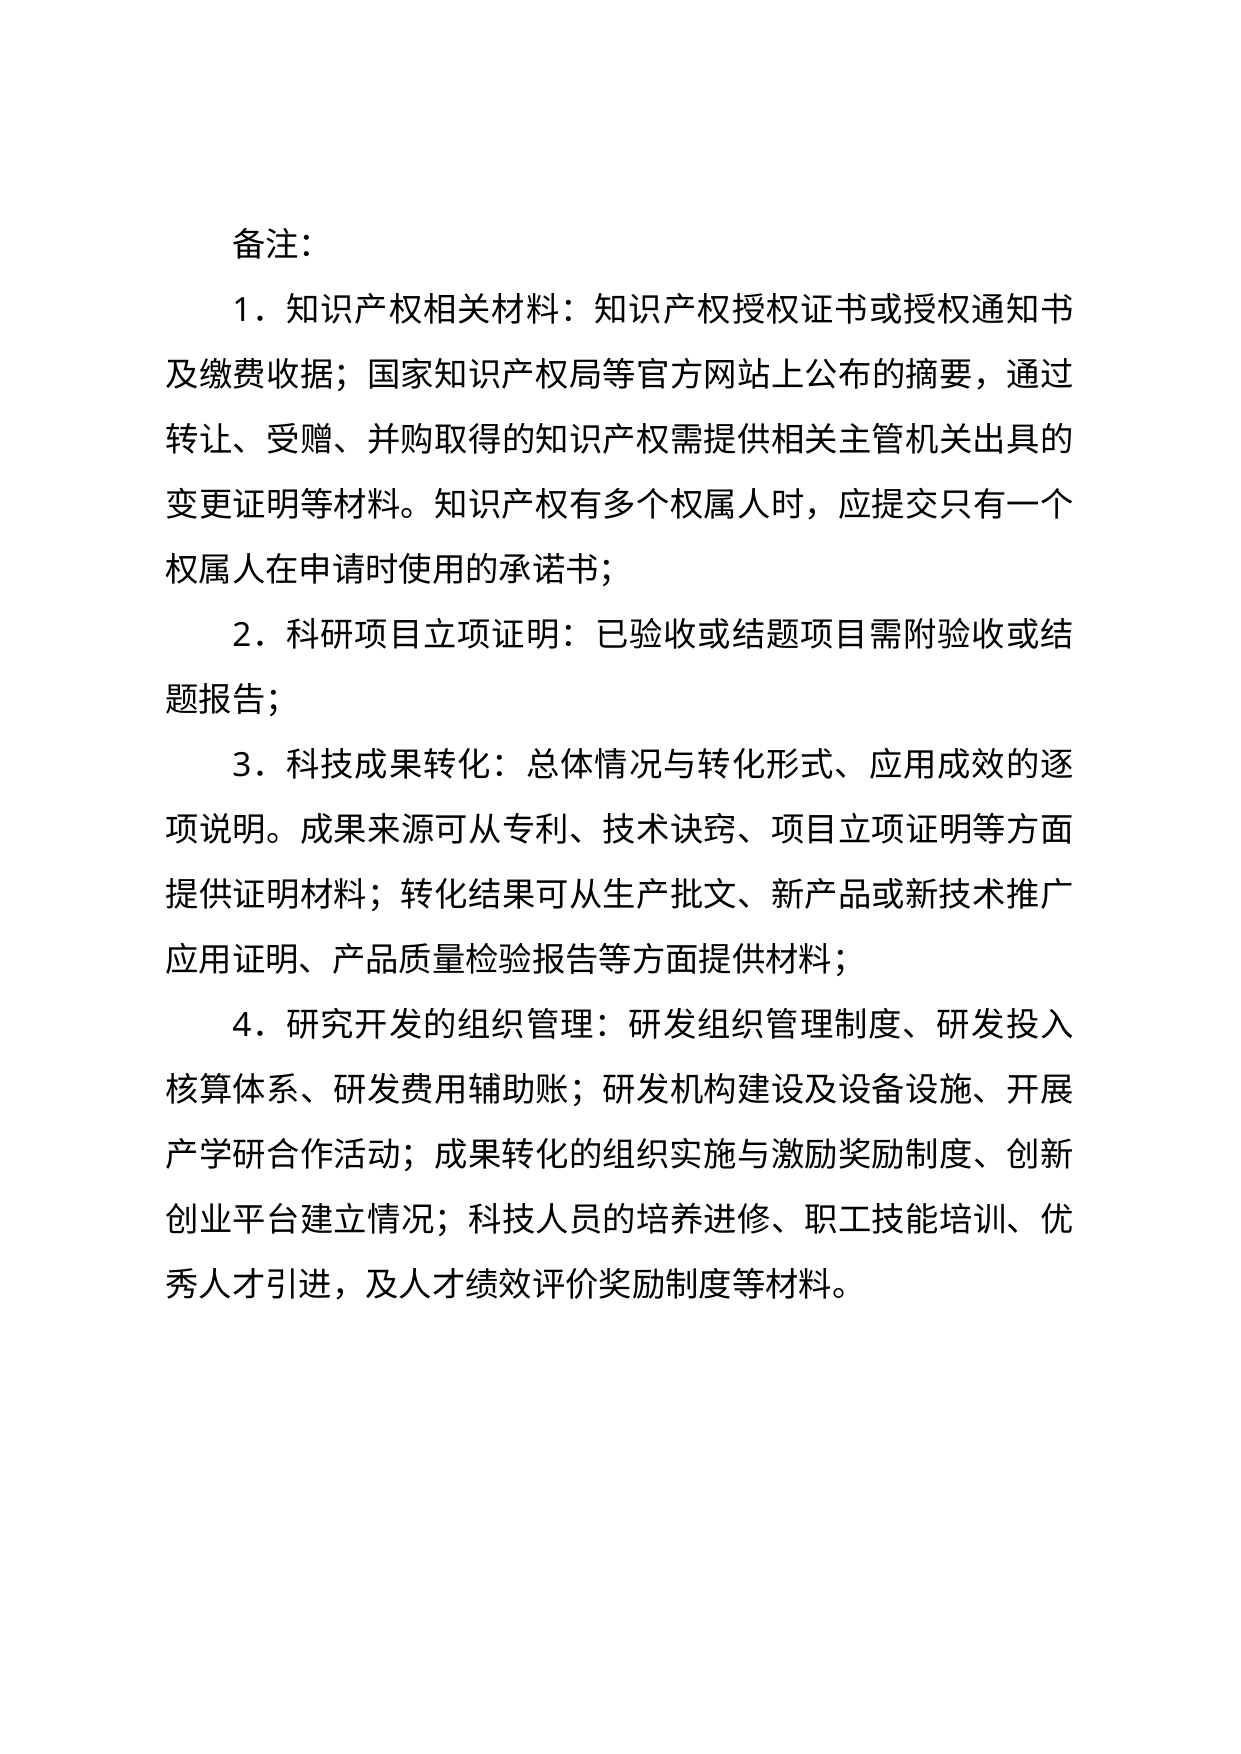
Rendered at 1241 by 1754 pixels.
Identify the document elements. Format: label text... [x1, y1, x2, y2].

text 3．科技成果转化：总体情况与转化形式、应用成效的逐项说明。成果来源可从专利、技术诀窍、项目立项证明等方面提供证明材料；转化结果可从生产批文、新产品或新技术推广应用证明、产品质量检验报告等方面提供材料； [165, 729, 1075, 989]
text 1．知识产权相关材料：知识产权授权证书或授权通知书及缴费收据；国家知识产权局等官方网站上公布的摘要，通过转让、受赠、并购取得的知识产权需提供相关主管机关出具的变更证明等材料。知识产权有多个权属人时，应提交只有一个权属人在申请时使用的承诺书； [165, 274, 1075, 599]
text 备注： [165, 209, 1075, 274]
text 4．研究开发的组织管理：研发组织管理制度、研发投入核算体系、研发费用辅助账；研发机构建设及设备设施、开展产学研合作活动；成果转化的组织实施与激励奖励制度、创新创业平台建立情况；科技人员的培养进修、职工技能培训、优秀人才引进，及人才绩效评价奖励制度等材料。 [165, 989, 1075, 1314]
text 2．科研项目立项证明：已验收或结题项目需附验收或结题报告； [165, 599, 1075, 729]
